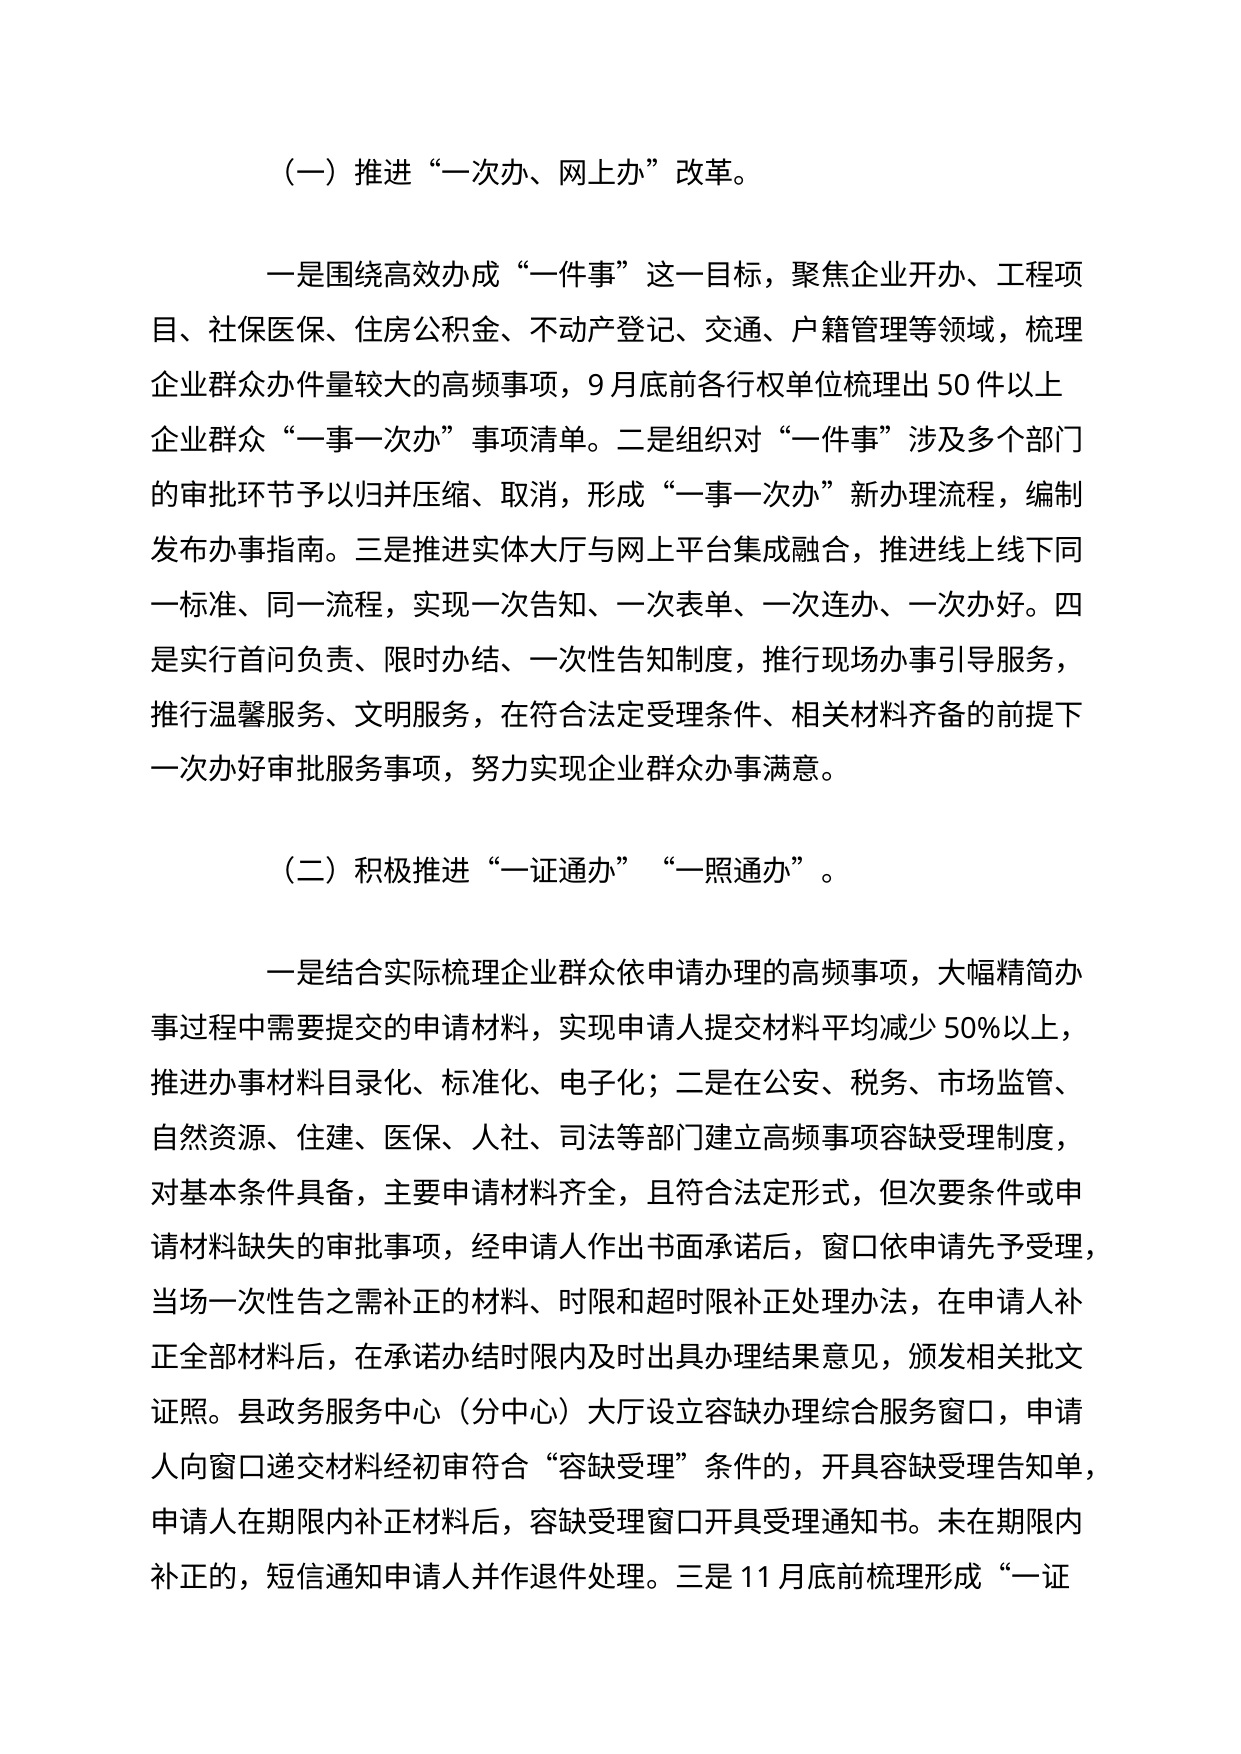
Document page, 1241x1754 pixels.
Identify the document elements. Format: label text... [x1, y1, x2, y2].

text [150, 949, 1090, 1596]
text 一是围绕高效办成“一件事”这一目标，聚焦企业开办、工程项目、社保医保、住房公积金、不动产登记、交通、户籍管理等领域，梳理企业群众办件量较大的高频事项，9月底前各行权单位梳理出50件以上企业群众“一事一次办”事项清单。二是组织对“一件事”涉及多个部门的审批环节予以归并压缩、取消，形成“一事一次办”新办理流程，编制发布办事指南。三是推进实体大厅与网上平台集成融合，推进线上线下同一标准、同一流程，实现一次告知、一次表单、一次连办、一次办好。四是实行首问负责、限时办结、一次性告知制度，推行现场办事引导服务，推行温馨服务、文明服务，在符合法定受理条件、相关材料齐备的前提下一次办好审批服务事项，努力实现企业群众办事满意。 [150, 252, 1090, 788]
text （二）积极推进“一证通办”“一照通办”。 [150, 848, 1090, 890]
text （一）推进“一次办、网上办”改革。 [150, 150, 1090, 192]
